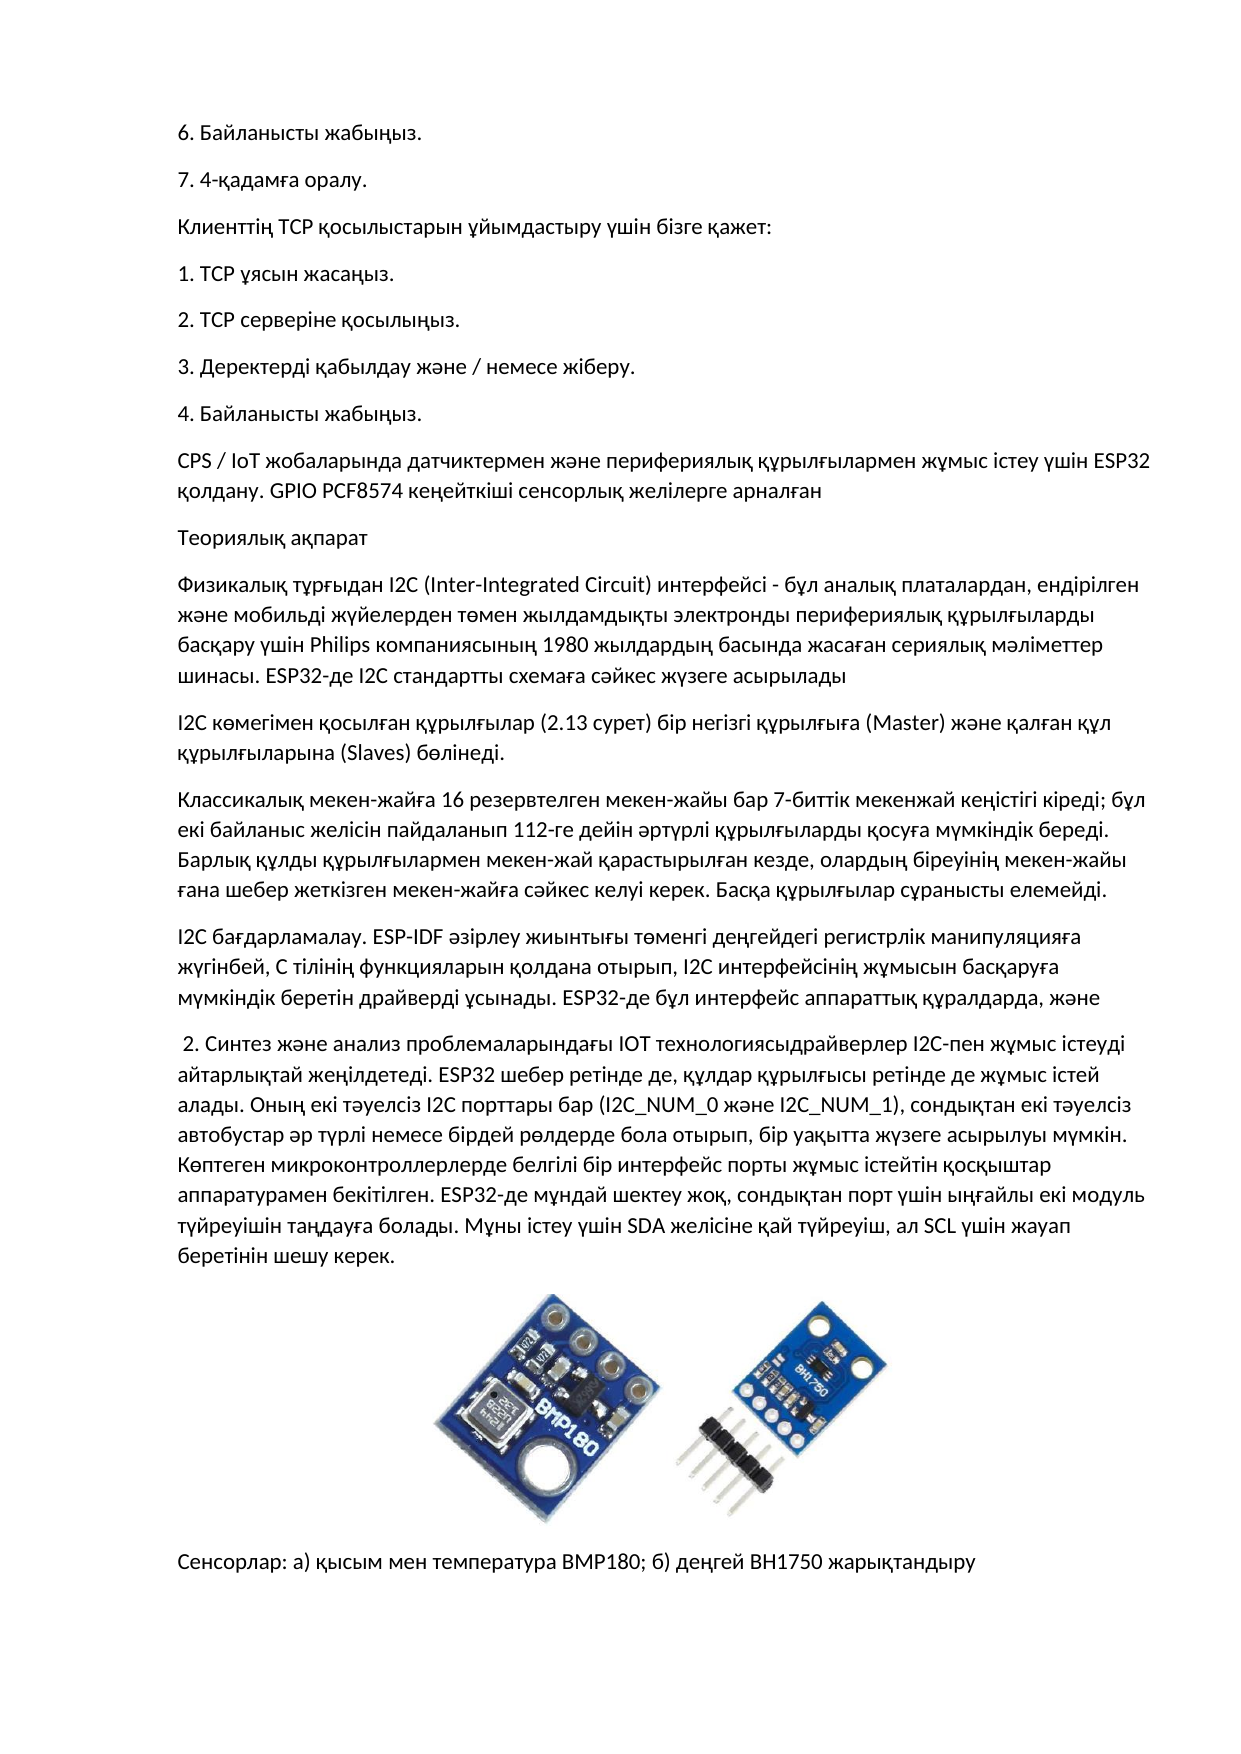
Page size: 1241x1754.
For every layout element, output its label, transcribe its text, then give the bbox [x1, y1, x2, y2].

text I2C бағдарламалау. ESP-IDF әзірлеу жиынтығы төменгі деңгейдегі регистрлік манипуляцияға жүгінбей, C тілінің функцияларын қолдана отырып, I2C интерфейсінің жұмысын басқаруға мүмкіндік беретін драйверді ұсынады. ESP32-де бұл интерфейс аппараттық құралдарда, және [177, 922, 1152, 1011]
text 1. TCP ұясын жасаңыз. [177, 259, 1152, 287]
text Классикалық мекен-жайға 16 резервтелген мекен-жайы бар 7-биттік мекенжай кеңістігі кіреді; бұл екі байланыс желісін пайдаланып 112-ге дейін әртүрлі құрылғыларды қосуға мүмкіндік береді. Барлық құлды құрылғылармен мекен-жай қарастырылған кезде, олардың біреуінің мекен-жайы ғана шебер жеткізген мекен-жайға сәйкес келуі керек. Басқа құрылғылар сұранысты елемейді. [177, 785, 1152, 903]
text CPS / IoT жобаларында датчиктермен және перифериялық құрылғылармен жұмыс істеу үшін ESP32 қолдану. GPIO PCF8574 кеңейткіші сенсорлық желілерге арналған [177, 446, 1152, 504]
text 2. Синтез және анализ проблемаларындағы IOT технологиясыдрайверлер I2C-пен жұмыс істеуді айтарлықтай жеңілдетеді. ESP32 шебер ретінде де, құлдар құрылғысы ретінде де жұмыс істей алады. Оның екі тәуелсіз I2C порттары бар (I2C_NUM_0 және I2C_NUM_1), сондықтан екі тәуелсіз автобустар әр түрлі немесе бірдей рөлдерде бола отырып, бір уақытта жүзеге асырылуы мүмкін. Көптеген микроконтроллерлерде белгілі бір интерфейс порты жұмыс істейтін қосқыштар аппаратурамен бекітілген. ESP32-де мұндай шектеу жоқ, сондықтан порт үшін ыңғайлы екі модуль түйреуішін таңдауға болады. Мұны істеу үшін SDA желісіне қай түйреуіш, ал SCL үшін жауап беретінін шешу керек. [177, 1029, 1152, 1269]
text Теориялық ақпарат [177, 523, 1152, 551]
text Клиенттің TCP қосылыстарын ұйымдастыру үшін бізге қажет: [177, 212, 1152, 240]
text 4. Байланысты жабыңыз. [177, 399, 1152, 427]
text Физикалық тұрғыдан I2C (Inter-Integrated Circuit) интерфейсі - бұл аналық платалардан, ендірілген және мобильді жүйелерден төмен жылдамдықты электронды перифериялық құрылғыларды басқару үшін Philips компаниясының 1980 жылдардың басында жасаған сериялық мәліметтер шинасы. ESP32-де I2C стандартты схемаға сәйкес жүзеге асырылады [177, 570, 1152, 689]
text 7. 4-қадамға оралу. [177, 165, 1152, 193]
text 3. Деректерді қабылдау және / немесе жіберу. [177, 352, 1152, 381]
text Сенсорлар: а) қысым мен температура BMP180; б) деңгей BH1750 жарықтандыру [177, 1547, 1152, 1575]
picture [432, 1287, 897, 1529]
text I2C көмегімен қосылған құрылғылар (2.13 сурет) бір негізгі құрылғыға (Master) және қалған құл құрылғыларына (Slaves) бөлінеді. [177, 708, 1152, 766]
text 2. TCP серверіне қосылыңыз. [177, 306, 1152, 334]
text 6. Байланысты жабыңыз. [177, 118, 1152, 146]
